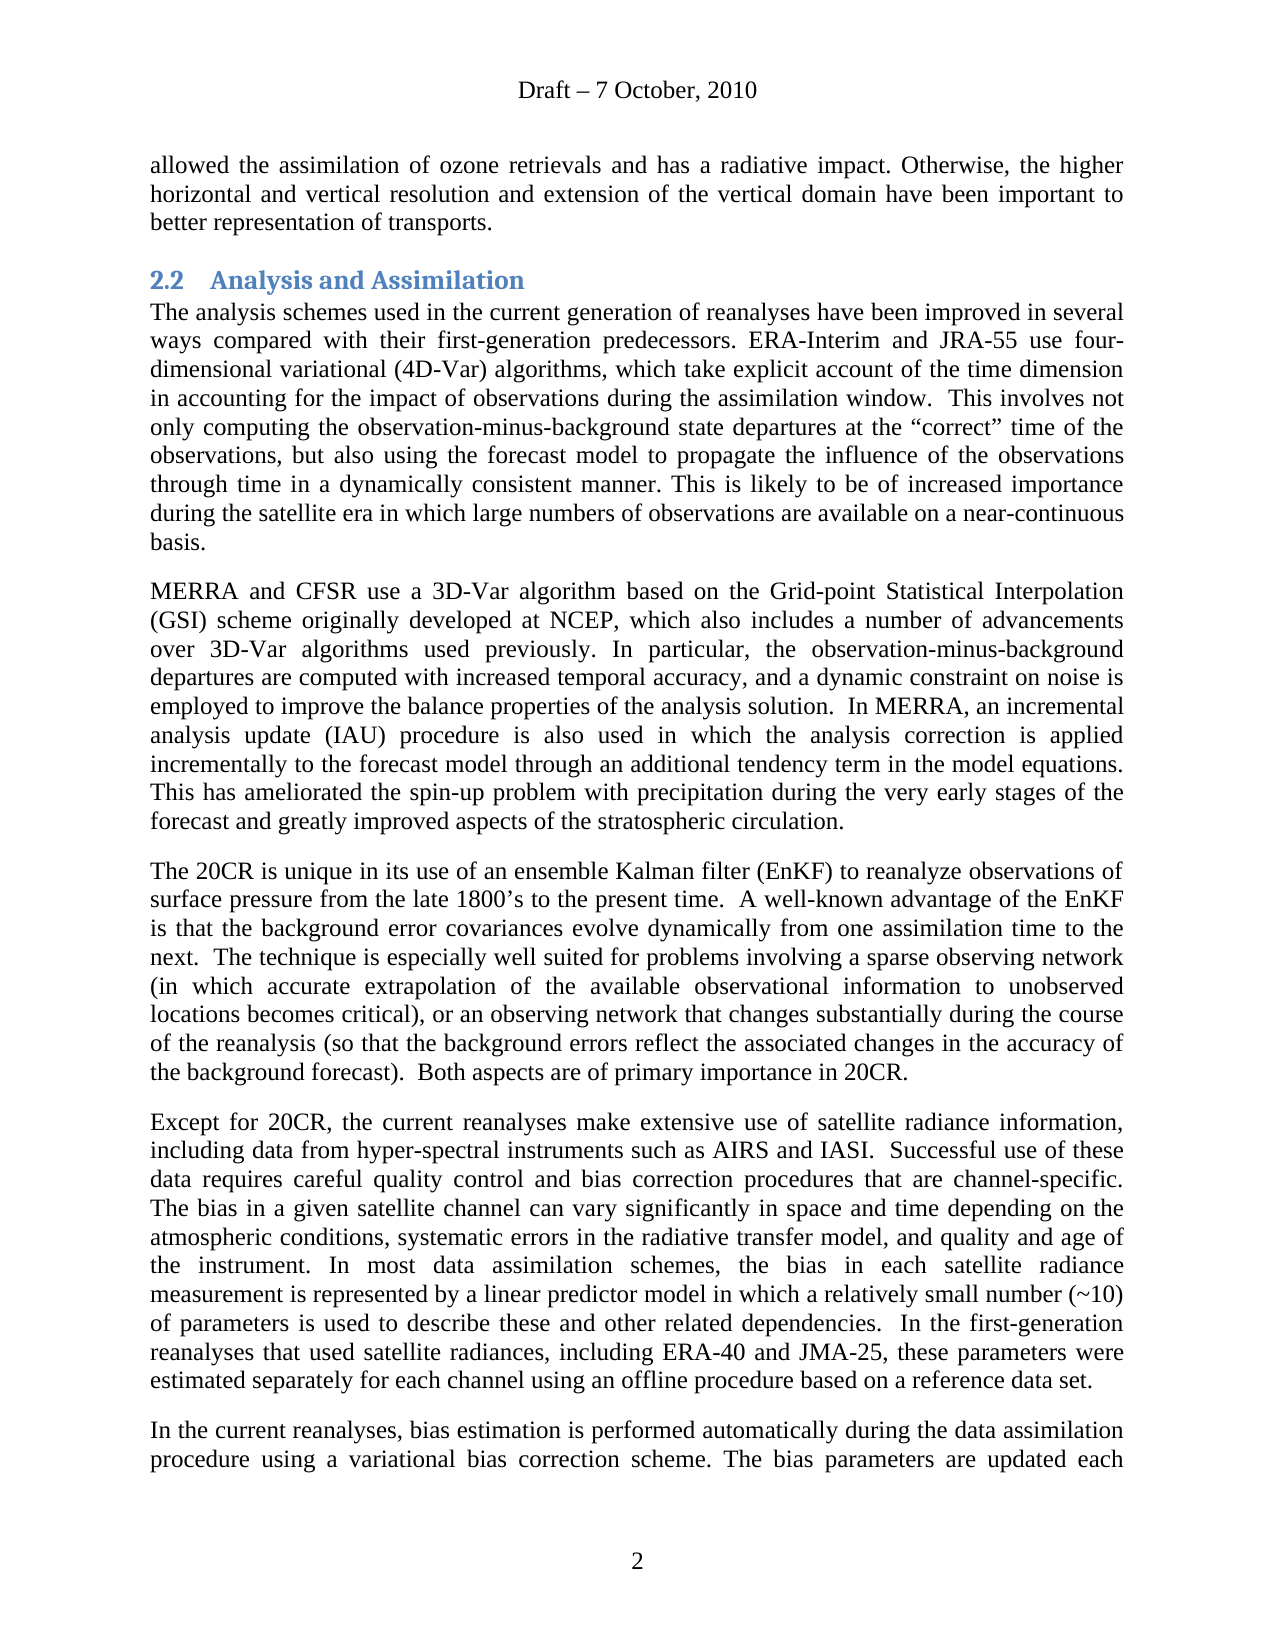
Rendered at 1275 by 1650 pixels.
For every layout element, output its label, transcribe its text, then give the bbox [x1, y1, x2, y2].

text Except for 20CR, the current reanalyses make extensive use of satellite radiance information, including data from hyper-spectral instruments such as AIRS and IASI. Successful use of these data requires careful quality control and bias correction procedures that are channel-specific. The bias in a given satellite channel can vary significantly in space and time depending on the atmospheric conditions, systematic errors in the radiative transfer model, and quality and age of the instrument. In most data assimilation schemes, the bias in each satellite radiance measurement is represented by a linear predictor model in which a relatively small number (~10) of parameters is used to describe these and other related dependencies. In the first-generation reanalyses that used satellite radiances, including ERA-40 and JMA-25, these parameters were estimated separately for each channel using an offline procedure based on a reference data set. [150, 1107, 1125, 1394]
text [150, 150, 1125, 236]
text MERRA and CFSR use a 3D-Var algorithm based on the Grid-point Statistical Interpolation (GSI) scheme originally developed at NCEP, which also includes a number of advancements over 3D-Var algorithms used previously. In particular, the observation-minus-background departures are computed with increased temporal accuracy, and a dynamic constraint on noise is employed to improve the balance properties of the analysis solution. In MERRA, an incremental analysis update (IAU) procedure is also used in which the analysis correction is applied incrementally to the forecast model through an additional tendency term in the model equations. This has ameliorated the spin-up problem with precipitation during the very early stages of the forecast and greatly improved aspects of the stratospheric circulation. [150, 576, 1125, 835]
text The 20CR is unique in its use of an ensemble Kalman filter (EnKF) to reanalyze observations of surface pressure from the late 1800’s to the present time. A well-known advantage of the EnKF is that the background error covariances evolve dynamically from one assimilation time to the next. The technique is especially well suited for problems involving a sparse observing network (in which accurate extrapolation of the available observational information to unobserved locations becomes critical), or an observing network that changes substantially during the course of the reanalysis (so that the background errors reflect the associated changes in the accuracy of the background forecast). Both aspects are of primary importance in 20CR. [150, 856, 1125, 1086]
text The analysis schemes used in the current generation of reanalyses have been improved in several ways compared with their first-generation predecessors. ERA-Interim and JRA-55 use four-dimensional variational (4D-Var) algorithms, which take explicit account of the time dimension in accounting for the impact of observations during the assimilation window. This involves not only computing the observation-minus-background state departures at the “correct” time of the observations, but also using the forecast model to propagate the influence of the observations through time in a dynamically consistent manner. This is likely to be of increased importance during the satellite era in which large numbers of observations are available on a near-continuous basis. [150, 297, 1125, 555]
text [150, 1415, 1125, 1472]
subtitle Analysis and Assimilation [150, 265, 1125, 297]
